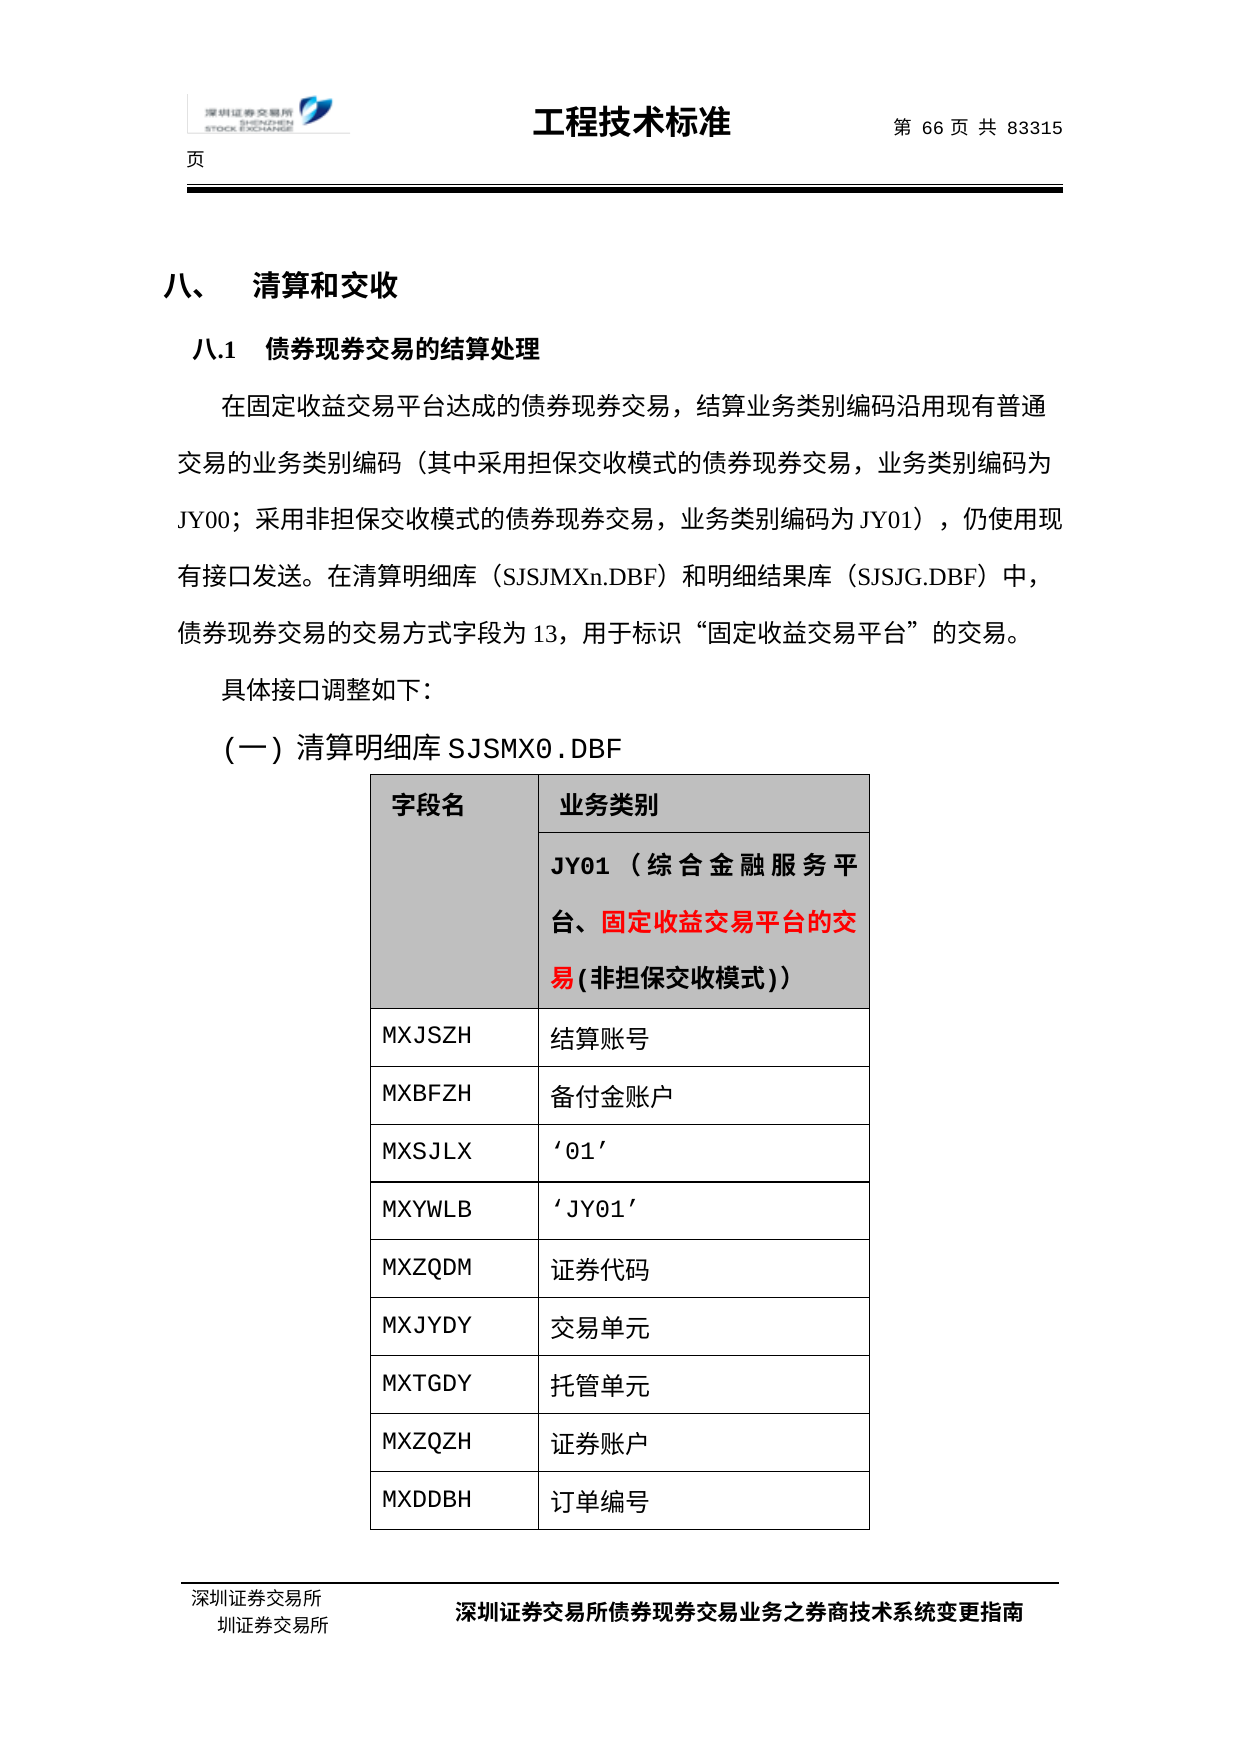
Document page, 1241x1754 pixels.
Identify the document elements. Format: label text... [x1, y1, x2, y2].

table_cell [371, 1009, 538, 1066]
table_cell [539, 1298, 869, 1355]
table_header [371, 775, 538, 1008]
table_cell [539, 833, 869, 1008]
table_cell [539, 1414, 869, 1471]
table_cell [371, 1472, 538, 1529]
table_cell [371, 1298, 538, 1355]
picture [186, 94, 351, 135]
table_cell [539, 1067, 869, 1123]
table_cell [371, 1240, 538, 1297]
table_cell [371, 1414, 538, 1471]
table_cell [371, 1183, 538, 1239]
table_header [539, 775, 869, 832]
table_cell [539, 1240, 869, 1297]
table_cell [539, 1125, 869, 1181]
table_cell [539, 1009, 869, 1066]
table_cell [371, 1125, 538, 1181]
subtitle 债券现券交易的结算处理 [133, 319, 1063, 376]
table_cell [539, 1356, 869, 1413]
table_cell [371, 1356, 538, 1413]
list 清算明细库SJSMX0.DBF [221, 717, 1048, 774]
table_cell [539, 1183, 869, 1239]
text 在固定收益交易平台达成的债券现券交易，结算业务类别编码沿用现有普通交易的业务类别编码（其中采用担保交收模式的债券现券交易，业务类别编码为JY00；采用非担保交收模式的债券现券交易，业务类别编码为JY01），仍使用现有接口发送。在清算明细库（SJSJMXn.DBF）和明细结果库（SJSJG.DBF）中，债券现券交易的交易方式字段为13，用于标识“固定收益交易平台”的交易。 [177, 376, 1063, 660]
text 具体接口调整如下： [177, 660, 1063, 717]
subtitle 清算和交收 [163, 262, 1063, 319]
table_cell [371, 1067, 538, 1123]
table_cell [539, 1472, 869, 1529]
